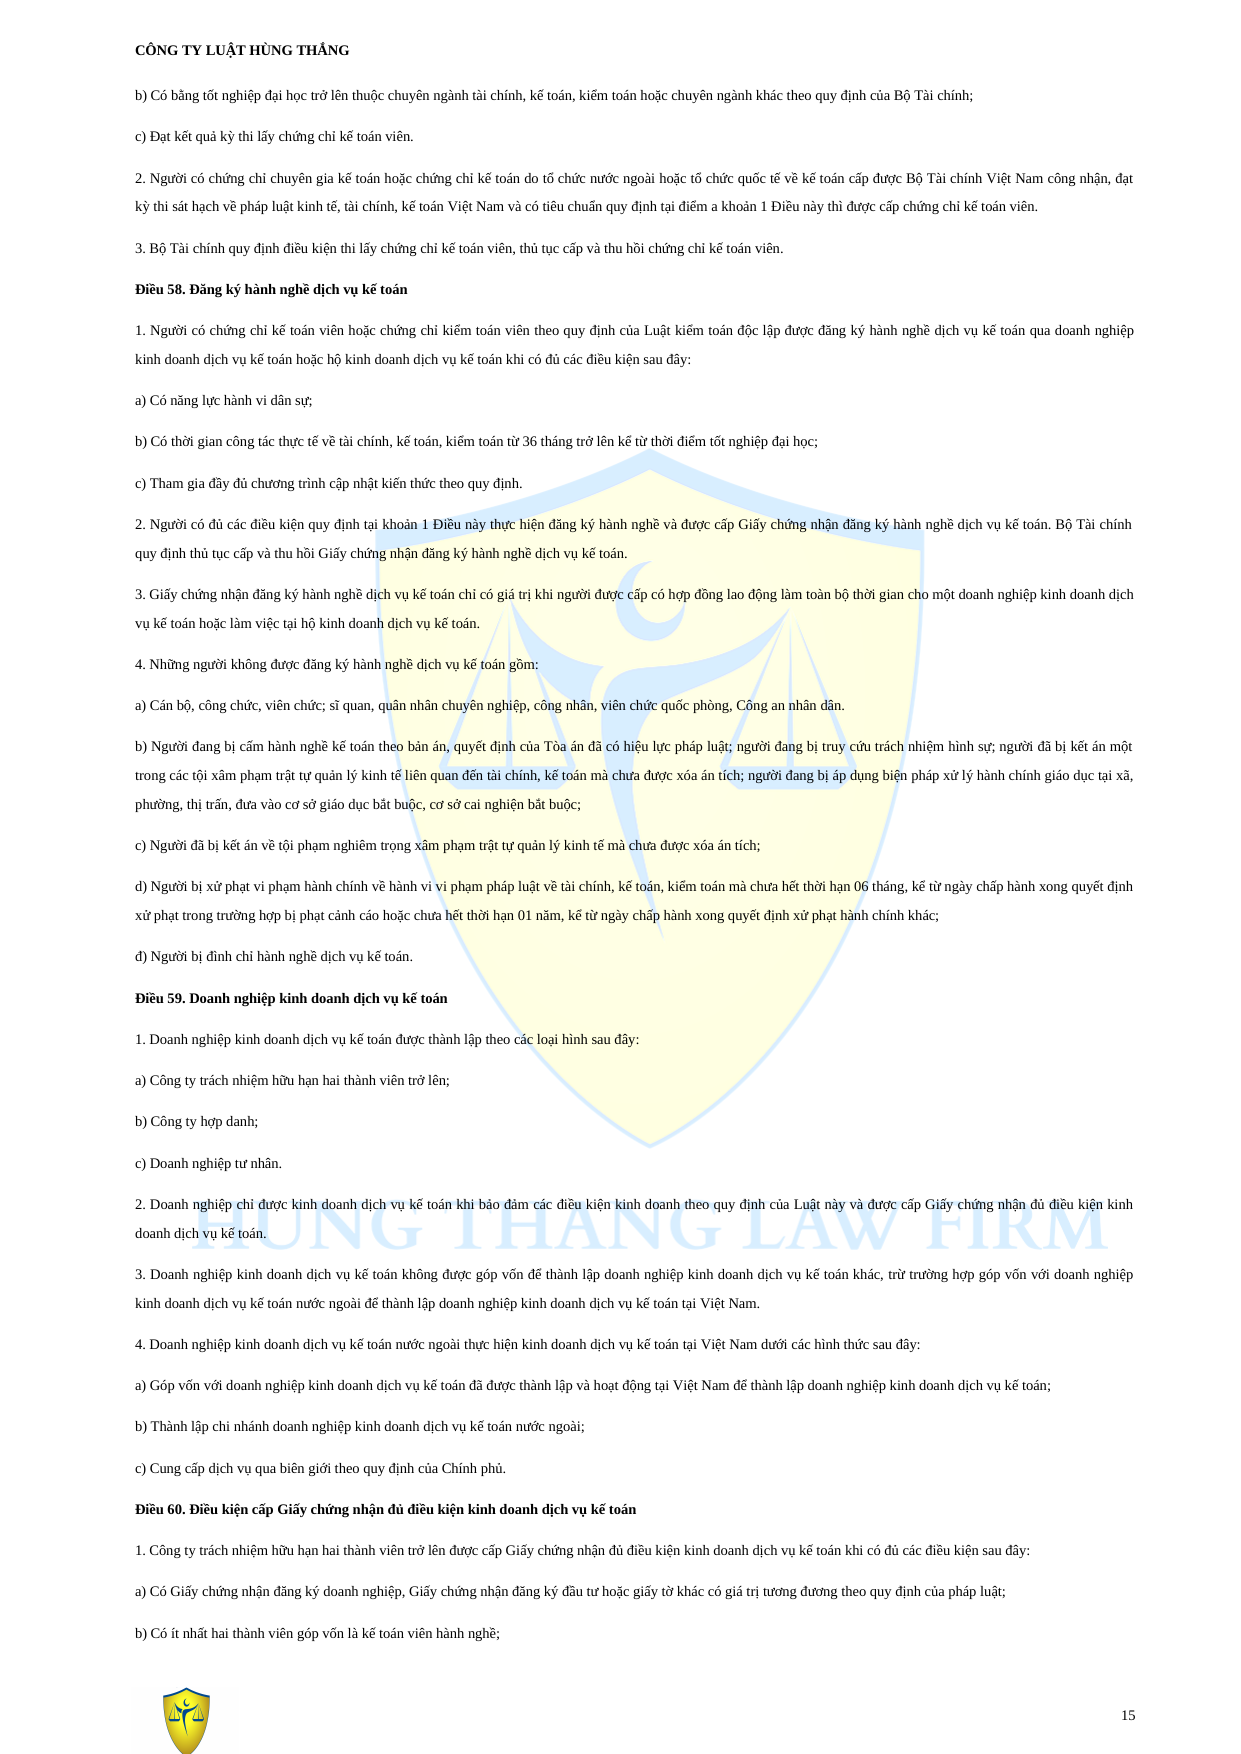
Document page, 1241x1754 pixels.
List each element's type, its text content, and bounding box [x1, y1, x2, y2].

text b) Có bằng tốt nghiệp đại học trở lên thuộc chuyên ngành tài chính, kế toán, kiểm toán hoặc chuyên ngành khác theo quy định của Bộ Tài chính; [135, 75, 1135, 104]
text c) Đạt kết quả kỳ thi lấy chứng chỉ kế toán viên. [135, 116, 1135, 145]
picture [131, 1687, 239, 1754]
text 2. Người có đủ các điều kiện quy định tại khoản 1 Điều này thực hiện đăng ký hành nghề và được cấp Giấy chứng nhận đăng ký hành nghề dịch vụ kế toán. Bộ Tài chính quy định thủ tục cấp và thu hồi Giấy chứng nhận đăng ký hành nghề dịch vụ kế toán. [135, 504, 1135, 561]
text c) Tham gia đầy đủ chương trình cập nhật kiến thức theo quy định. [135, 462, 1135, 491]
text Điều 59. Doanh nghiệp kinh doanh dịch vụ kế toán [135, 977, 1135, 1006]
text 1. Doanh nghiệp kinh doanh dịch vụ kế toán được thành lập theo các loại hình sau đây: [135, 1019, 1135, 1047]
text Điều 58. Đăng ký hành nghề dịch vụ kế toán [135, 269, 1135, 297]
text a) Cán bộ, công chức, viên chức; sĩ quan, quân nhân chuyên nghiệp, công nhân, viên chức quốc phòng, Công an nhân dân. [135, 685, 1135, 714]
text 2. Người có chứng chỉ chuyên gia kế toán hoặc chứng chỉ kế toán do tổ chức nước ngoài hoặc tổ chức quốc tế về kế toán cấp được Bộ Tài chính Việt Nam công nhận, đạt kỳ thi sát hạch về pháp luật kinh tế, tài chính, kế toán Việt Nam và có tiêu chuẩn quy định tại điểm a khoản 1 Điều này thì được cấp chứng chỉ kế toán viên. [135, 157, 1135, 215]
text b) Có thời gian công tác thực tế về tài chính, kế toán, kiểm toán từ 36 tháng trở lên kể từ thời điểm tốt nghiệp đại học; [135, 421, 1135, 450]
text b) Công ty hợp danh; [135, 1101, 1135, 1130]
text 3. Bộ Tài chính quy định điều kiện thi lấy chứng chỉ kế toán viên, thủ tục cấp và thu hồi chứng chỉ kế toán viên. [135, 227, 1135, 256]
text 2. Doanh nghiệp chỉ được kinh doanh dịch vụ kế toán khi bảo đảm các điều kiện kinh doanh theo quy định của Luật này và được cấp Giấy chứng nhận đủ điều kiện kinh doanh dịch vụ kế toán. [135, 1184, 1135, 1241]
text a) Công ty trách nhiệm hữu hạn hai thành viên trở lên; [135, 1060, 1135, 1089]
text b) Người đang bị cấm hành nghề kế toán theo bản án, quyết định của Tòa án đã có hiệu lực pháp luật; người đang bị truy cứu trách nhiệm hình sự; người đã bị kết án một trong các tội xâm phạm trật tự quản lý kinh tế liên quan đến tài chính, kế toán mà chưa được xóa án tích; người đang bị áp dụng biện pháp xử lý hành chính giáo dục tại xã, phường, thị trấn, đưa vào cơ sở giáo dục bắt buộc, cơ sở cai nghiện bắt buộc; [135, 726, 1135, 812]
text đ) Người bị đình chỉ hành nghề dịch vụ kế toán. [135, 936, 1135, 965]
text b) Thành lập chi nhánh doanh nghiệp kinh doanh dịch vụ kế toán nước ngoài; [135, 1406, 1135, 1435]
text b) Có ít nhất hai thành viên góp vốn là kế toán viên hành nghề; [135, 1612, 1135, 1641]
text a) Góp vốn với doanh nghiệp kinh doanh dịch vụ kế toán đã được thành lập và hoạt động tại Việt Nam để thành lập doanh nghiệp kinh doanh dịch vụ kế toán; [135, 1365, 1135, 1394]
text 1. Người có chứng chỉ kế toán viên hoặc chứng chỉ kiểm toán viên theo quy định của Luật kiểm toán độc lập được đăng ký hành nghề dịch vụ kế toán qua doanh nghiệp kinh doanh dịch vụ kế toán hoặc hộ kinh doanh dịch vụ kế toán khi có đủ các điều kiện sau đây: [135, 310, 1135, 367]
text 1. Công ty trách nhiệm hữu hạn hai thành viên trở lên được cấp Giấy chứng nhận đủ điều kiện kinh doanh dịch vụ kế toán khi có đủ các điều kiện sau đây: [135, 1530, 1135, 1559]
text d) Người bị xử phạt vi phạm hành chính về hành vi vi phạm pháp luật về tài chính, kế toán, kiểm toán mà chưa hết thời hạn 06 tháng, kể từ ngày chấp hành xong quyết định xử phạt trong trường hợp bị phạt cảnh cáo hoặc chưa hết thời hạn 01 năm, kể từ ngày chấp hành xong quyết định xử phạt hành chính khác; [135, 866, 1135, 924]
text 3. Doanh nghiệp kinh doanh dịch vụ kế toán không được góp vốn để thành lập doanh nghiệp kinh doanh dịch vụ kế toán khác, trừ trường hợp góp vốn với doanh nghiệp kinh doanh dịch vụ kế toán nước ngoài để thành lập doanh nghiệp kinh doanh dịch vụ kế toán tại Việt Nam. [135, 1254, 1135, 1311]
text a) Có năng lực hành vi dân sự; [135, 380, 1135, 409]
text c) Cung cấp dịch vụ qua biên giới theo quy định của Chính phủ. [135, 1447, 1135, 1476]
text 4. Doanh nghiệp kinh doanh dịch vụ kế toán nước ngoài thực hiện kinh doanh dịch vụ kế toán tại Việt Nam dưới các hình thức sau đây: [135, 1324, 1135, 1352]
text 3. Giấy chứng nhận đăng ký hành nghề dịch vụ kế toán chỉ có giá trị khi người được cấp có hợp đồng lao động làm toàn bộ thời gian cho một doanh nghiệp kinh doanh dịch vụ kế toán hoặc làm việc tại hộ kinh doanh dịch vụ kế toán. [135, 574, 1135, 631]
text 4. Những người không được đăng ký hành nghề dịch vụ kế toán gồm: [135, 644, 1135, 672]
text Điều 60. Điều kiện cấp Giấy chứng nhận đủ điều kiện kinh doanh dịch vụ kế toán [135, 1489, 1135, 1517]
text c) Người đã bị kết án về tội phạm nghiêm trọng xâm phạm trật tự quản lý kinh tế mà chưa được xóa án tích; [135, 825, 1135, 854]
text a) Có Giấy chứng nhận đăng ký doanh nghiệp, Giấy chứng nhận đăng ký đầu tư hoặc giấy tờ khác có giá trị tương đương theo quy định của pháp luật; [135, 1571, 1135, 1600]
text c) Doanh nghiệp tư nhân. [135, 1142, 1135, 1171]
